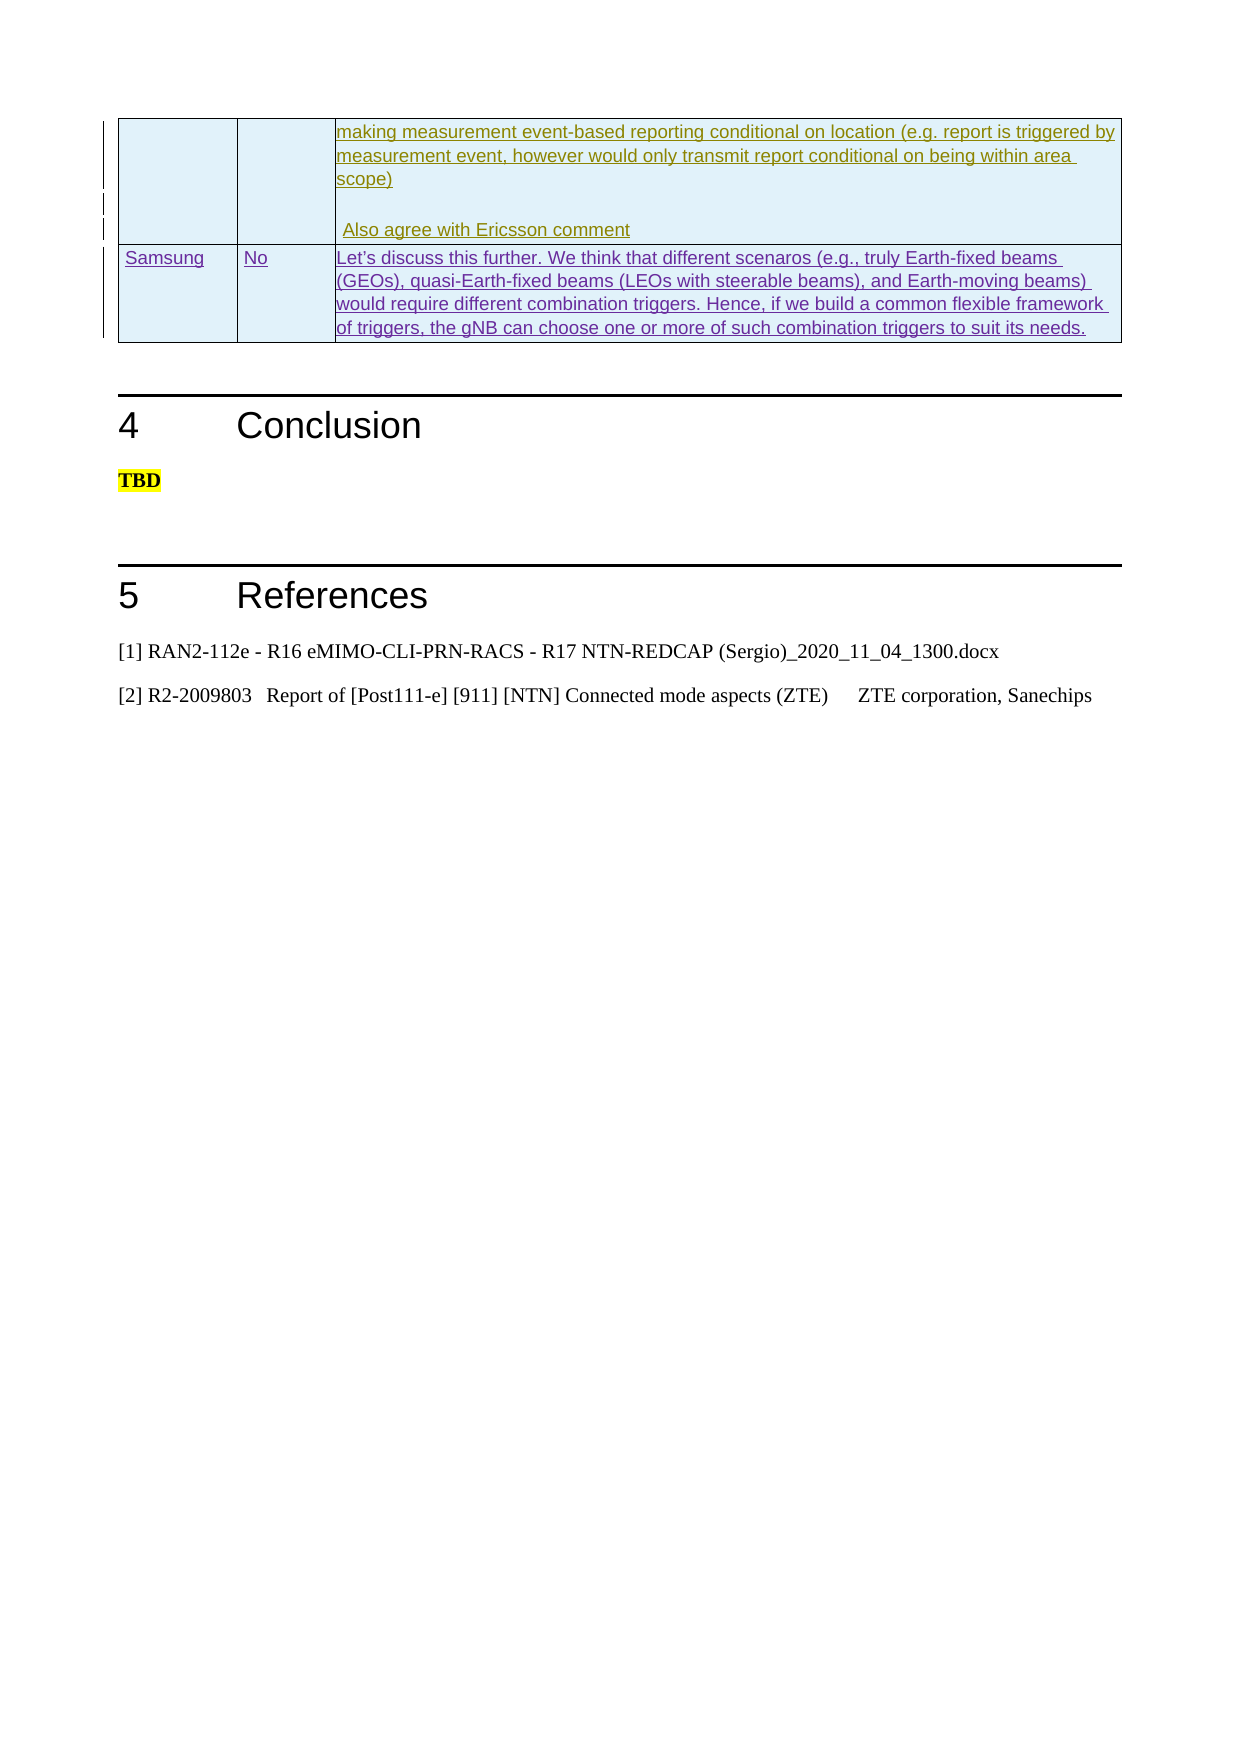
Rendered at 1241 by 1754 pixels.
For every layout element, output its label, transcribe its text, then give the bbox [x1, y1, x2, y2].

text TBD [118, 468, 1122, 492]
subtitle 4 Conclusion [118, 397, 1122, 446]
subtitle 5 References [118, 567, 1122, 617]
text [2] R2-2009803 Report of [Post111-e] [911] [NTN] Connected mode aspects (ZTE) ZTE corporation, Sanechips [118, 683, 1122, 707]
text [1] RAN2-112e - R16 eMIMO-CLI-PRN-RACS - R17 NTN-REDCAP (Sergio)_2020_11_04_1300.docx [118, 639, 1122, 663]
